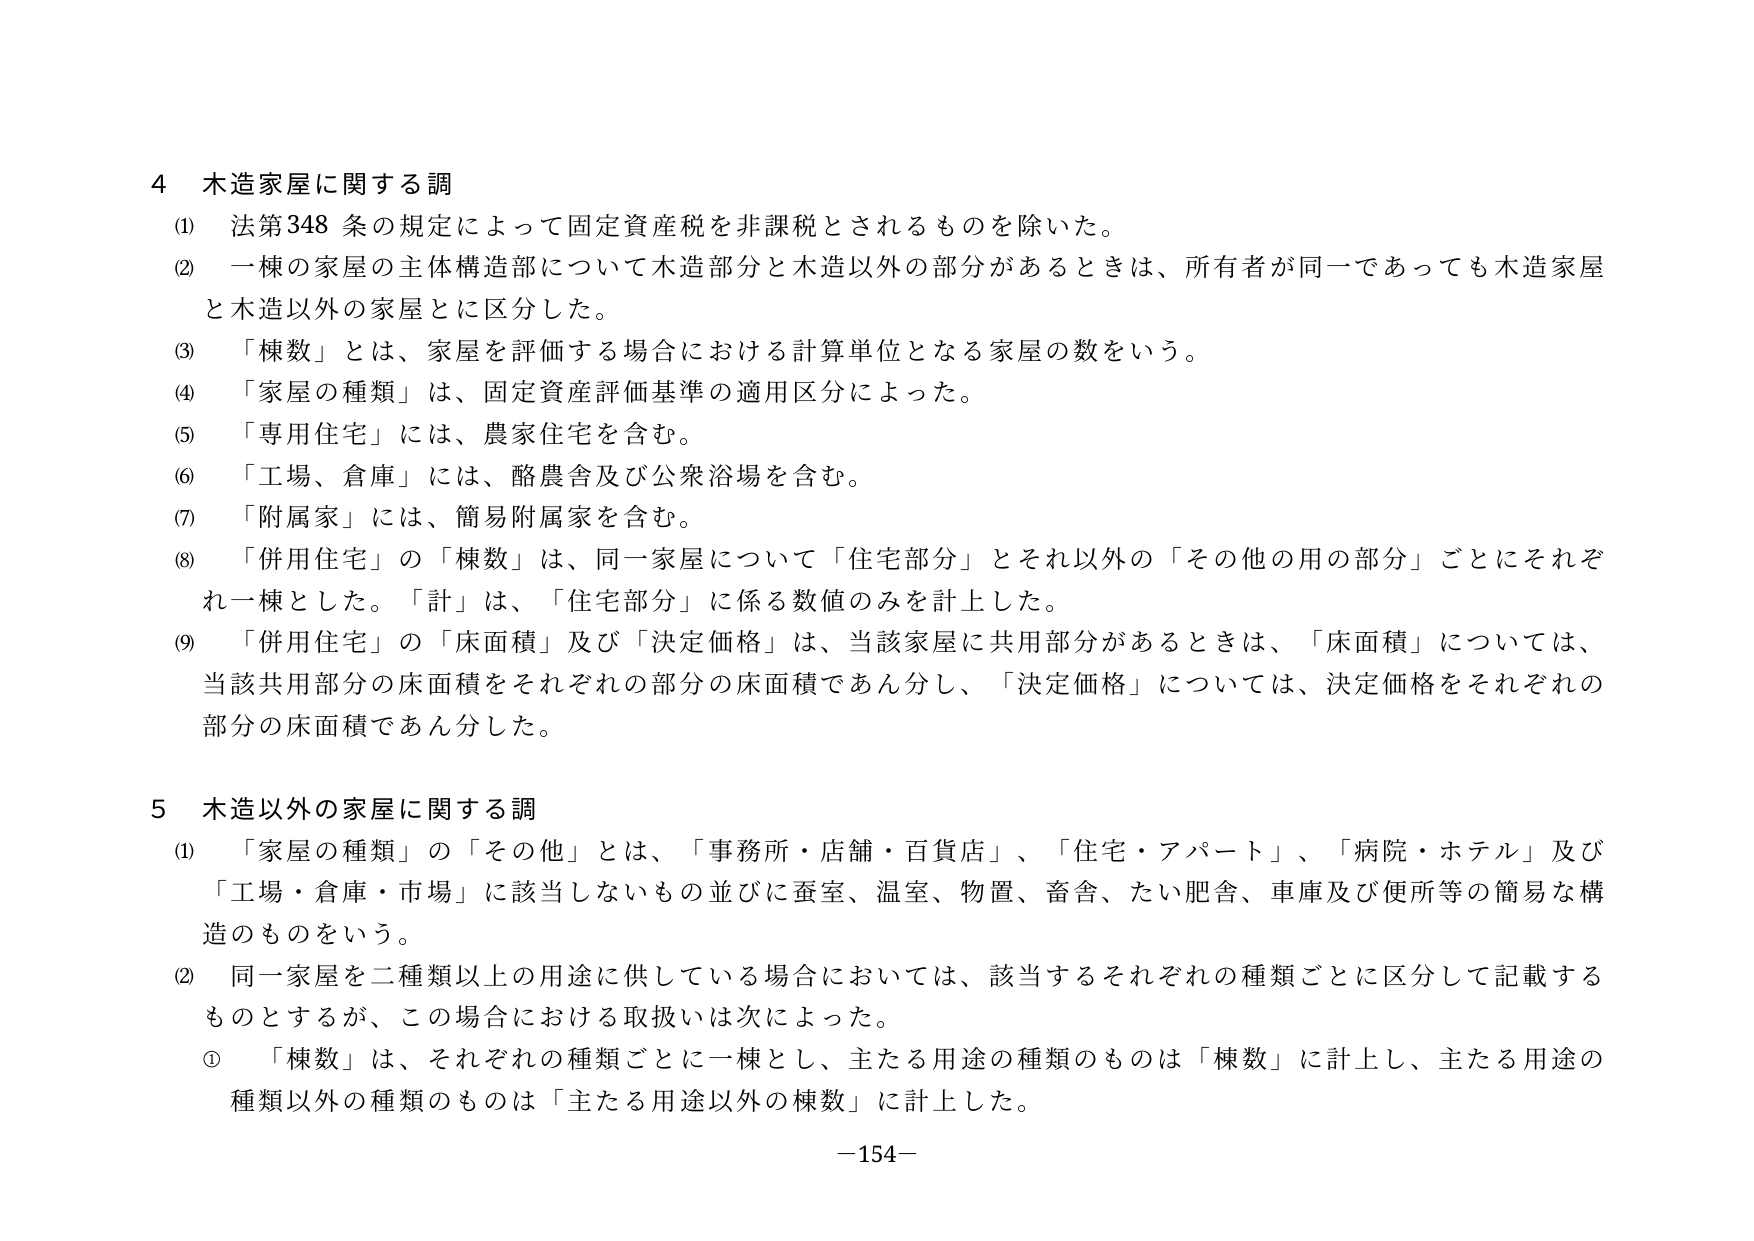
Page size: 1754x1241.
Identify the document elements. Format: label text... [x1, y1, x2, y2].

text ⑴ 「家屋の種類」の「その他」とは、「事務所・店舗・百貨店」、「住宅・アパート」、「病院・ホテル」及び「工場・倉庫・市場」に該当しないもの並びに蚕室、温室、物置、畜舎、たい肥舎、車庫及び便所等の簡易な構造のものをいう。 [171, 828, 1608, 953]
text ⑷ 「家屋の種類」は、固定資産評価基準の適用区分によった。 [171, 370, 1608, 412]
text ⑴ 法第348条の規定によって固定資産税を非課税とされるものを除いた。 [171, 203, 1608, 245]
text ⑵ 同一家屋を二種類以上の用途に供している場合においては、該当するそれぞれの種類ごとに区分して記載するものとするが、この場合における取扱いは次によった。 [171, 953, 1608, 1037]
text ⑺ 「附属家」には、簡易附属家を含む。 [171, 495, 1608, 537]
text ⑶ 「棟数」とは、家屋を評価する場合における計算単位となる家屋の数をいう。 [171, 328, 1608, 370]
text ⑸ 「専用住宅」には、農家住宅を含む。 [171, 412, 1608, 453]
text ４ 木造家屋に関する調 [146, 162, 1608, 203]
text ⑻ 「併用住宅」の「棟数」は、同一家屋について「住宅部分」とそれ以外の「その他の用の部分」ごとにそれぞれ一棟とした。「計」は、「住宅部分」に係る数値のみを計上した。 [171, 537, 1608, 620]
text ⑼ 「併用住宅」の「床面積」及び「決定価格」は、当該家屋に共用部分があるときは、「床面積」については、当該共用部分の床面積をそれぞれの部分の床面積であん分し、「決定価格」については、決定価格をそれぞれの部分の床面積であん分した。 [171, 620, 1608, 745]
text ① 「棟数」は、それぞれの種類ごとに一棟とし、主たる用途の種類のものは「棟数」に計上し、主たる用途の種類以外の種類のものは「主たる用途以外の棟数」に計上した。 [196, 1037, 1608, 1120]
text ５ 木造以外の家屋に関する調 [146, 787, 1608, 828]
text ⑵ 一棟の家屋の主体構造部について木造部分と木造以外の部分があるときは、所有者が同一であっても木造家屋と木造以外の家屋とに区分した。 [171, 245, 1608, 328]
text ⑹ 「工場、倉庫」には、酪農舎及び公衆浴場を含む。 [171, 453, 1608, 495]
